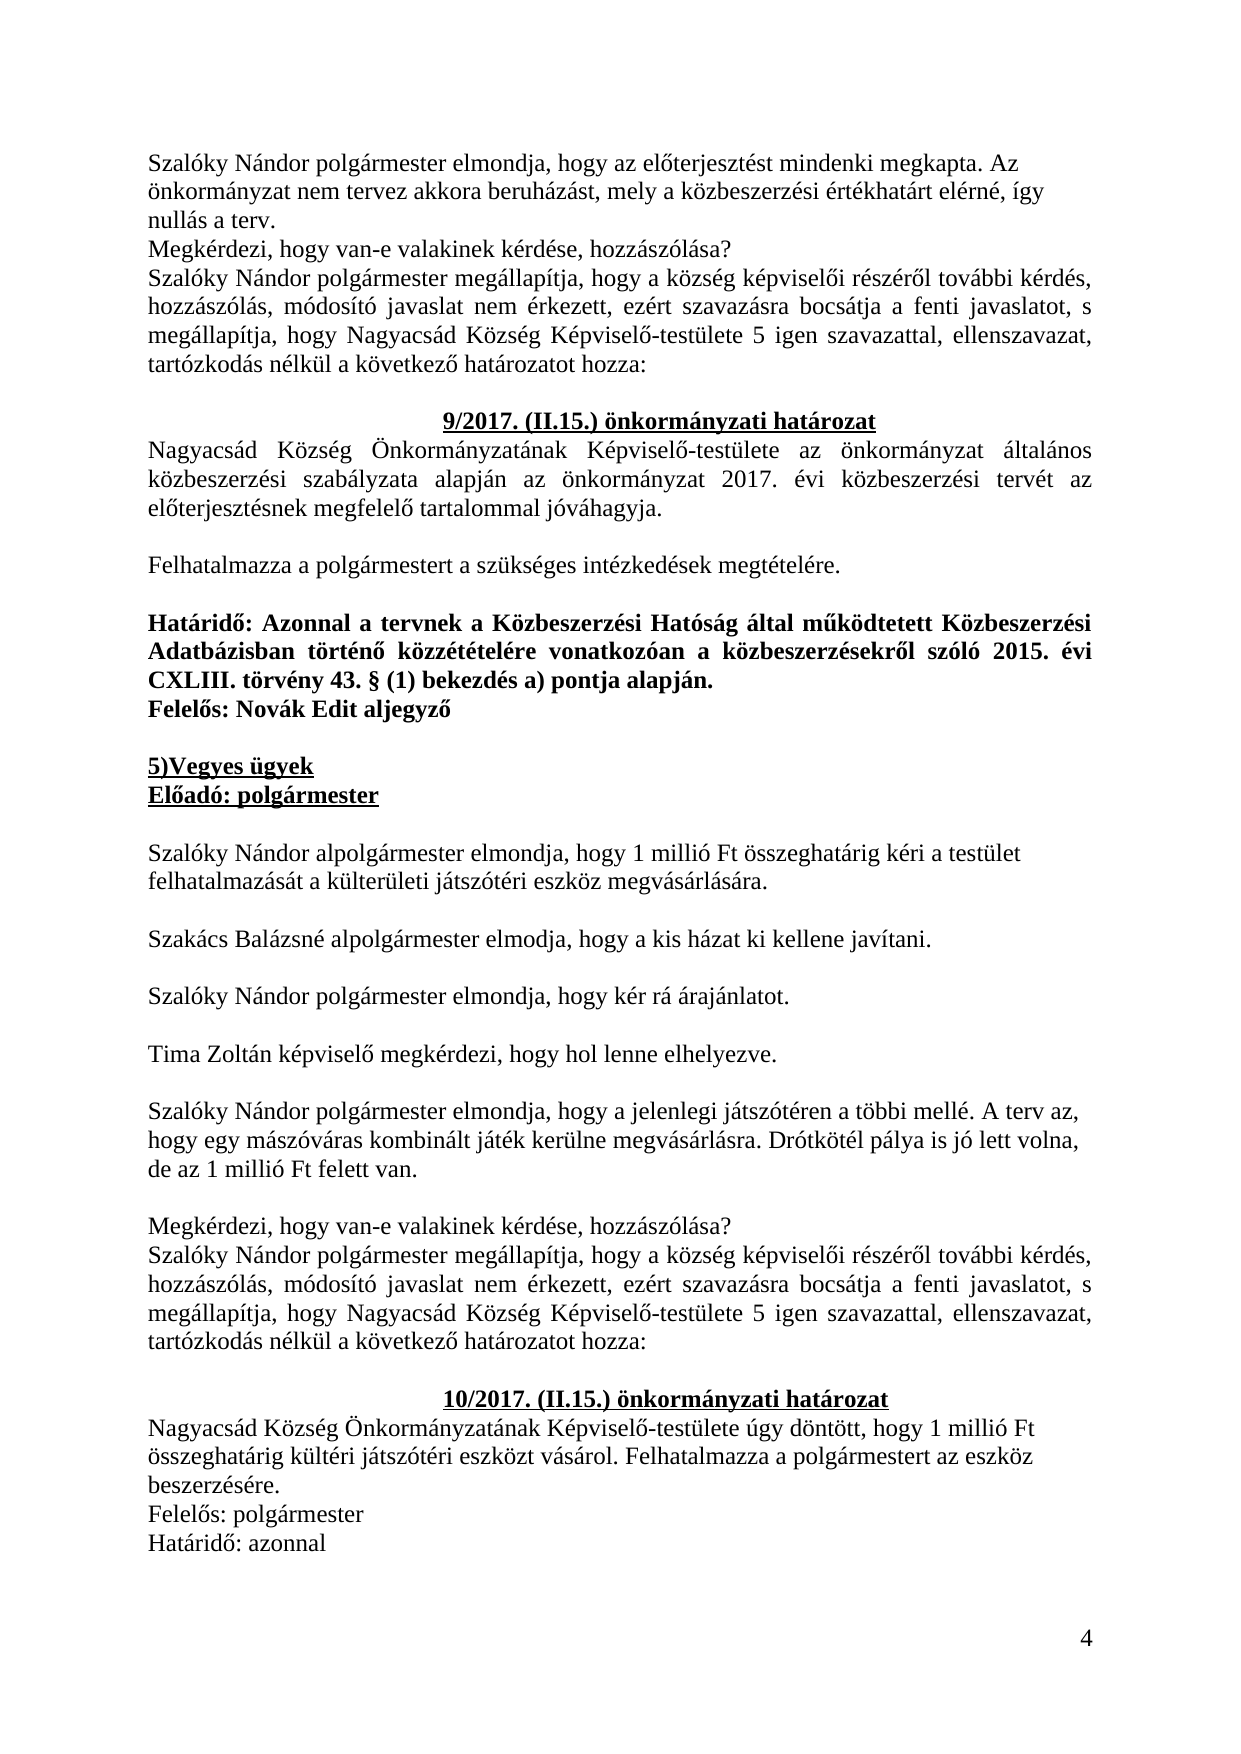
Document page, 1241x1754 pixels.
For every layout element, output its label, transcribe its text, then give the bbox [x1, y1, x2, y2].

text Megkérdezi, hogy van-e valakinek kérdése, hozzászólása? [148, 234, 1093, 263]
text Szakács Balázsné alpolgármester elmodja, hogy a kis házat ki kellene javítani. [148, 924, 1093, 953]
text 9/2017. (II.15.) önkormányzati határozat [443, 406, 1093, 435]
text Nagyacsád Község Önkormányzatának Képviselő-testülete az önkormányzat általános közbeszerzési szabályzata alapján az önkormányzat 2017. évi közbeszerzési tervét az előterjesztésnek megfelelő tartalommal jóváhagyja. [148, 435, 1093, 521]
text Határidő: azonnal [148, 1528, 1093, 1556]
text Határidő: Azonnal a tervnek a Közbeszerzési Hatóság által működtetett Közbeszerzési Adatbázisban történő közzétételére vonatkozóan a közbeszerzésekről szóló 2015. évi CXLIII. törvény 43. § (1) bekezdés a) pontja alapján. [148, 608, 1093, 694]
text Szalóky Nándor polgármester megállapítja, hogy a község képviselői részéről további kérdés, hozzászólás, módosító javaslat nem érkezett, ezért szavazásra bocsátja a fenti javaslatot, s megállapítja, hogy Nagyacsád Község Képviselő-testülete 5 igen szavazattal, ellenszavazat, tartózkodás nélkül a következő határozatot hozza: [148, 1240, 1093, 1355]
text Szalóky Nándor polgármester megállapítja, hogy a község képviselői részéről további kérdés, hozzászólás, módosító javaslat nem érkezett, ezért szavazásra bocsátja a fenti javaslatot, s megállapítja, hogy Nagyacsád Község Képviselő-testülete 5 igen szavazattal, ellenszavazat, tartózkodás nélkül a következő határozatot hozza: [148, 263, 1093, 378]
text 10/2017. (II.15.) önkormányzati határozat [443, 1384, 1093, 1413]
text Szalóky Nándor polgármester elmondja, hogy az előterjesztést mindenki megkapta. Az önkormányzat nem tervez akkora beruházást, mely a közbeszerzési értékhatárt elérné, így nullás a terv. [148, 148, 1093, 234]
text Megkérdezi, hogy van-e valakinek kérdése, hozzászólása? [148, 1211, 1093, 1240]
text Felelős: polgármester [148, 1499, 1093, 1528]
text 5)Vegyes ügyek [148, 751, 1093, 780]
text Szalóky Nándor polgármester elmondja, hogy kér rá árajánlatot. [148, 981, 1093, 1010]
text Felhatalmazza a polgármestert a szükséges intézkedések megtételére. [148, 550, 1093, 579]
text Tima Zoltán képviselő megkérdezi, hogy hol lenne elhelyezve. [148, 1039, 1093, 1068]
text Nagyacsád Község Önkormányzatának Képviselő-testülete úgy döntött, hogy 1 millió Ft összeghatárig kültéri játszótéri eszközt vásárol. Felhatalmazza a polgármestert az eszköz beszerzésére. [148, 1413, 1093, 1499]
text Szalóky Nándor polgármester elmondja, hogy a jelenlegi játszótéren a többi mellé. A terv az, hogy egy mászóváras kombinált játék kerülne megvásárlásra. Drótkötél pálya is jó lett volna, de az 1 millió Ft felett van. [148, 1096, 1093, 1183]
text Szalóky Nándor alpolgármester elmondja, hogy 1 millió Ft összeghatárig kéri a testület felhatalmazását a külterületi játszótéri eszköz megvásárlására. [148, 838, 1093, 895]
text Felelős: Novák Edit aljegyző [148, 694, 1093, 723]
text Előadó: polgármester [148, 780, 1093, 809]
